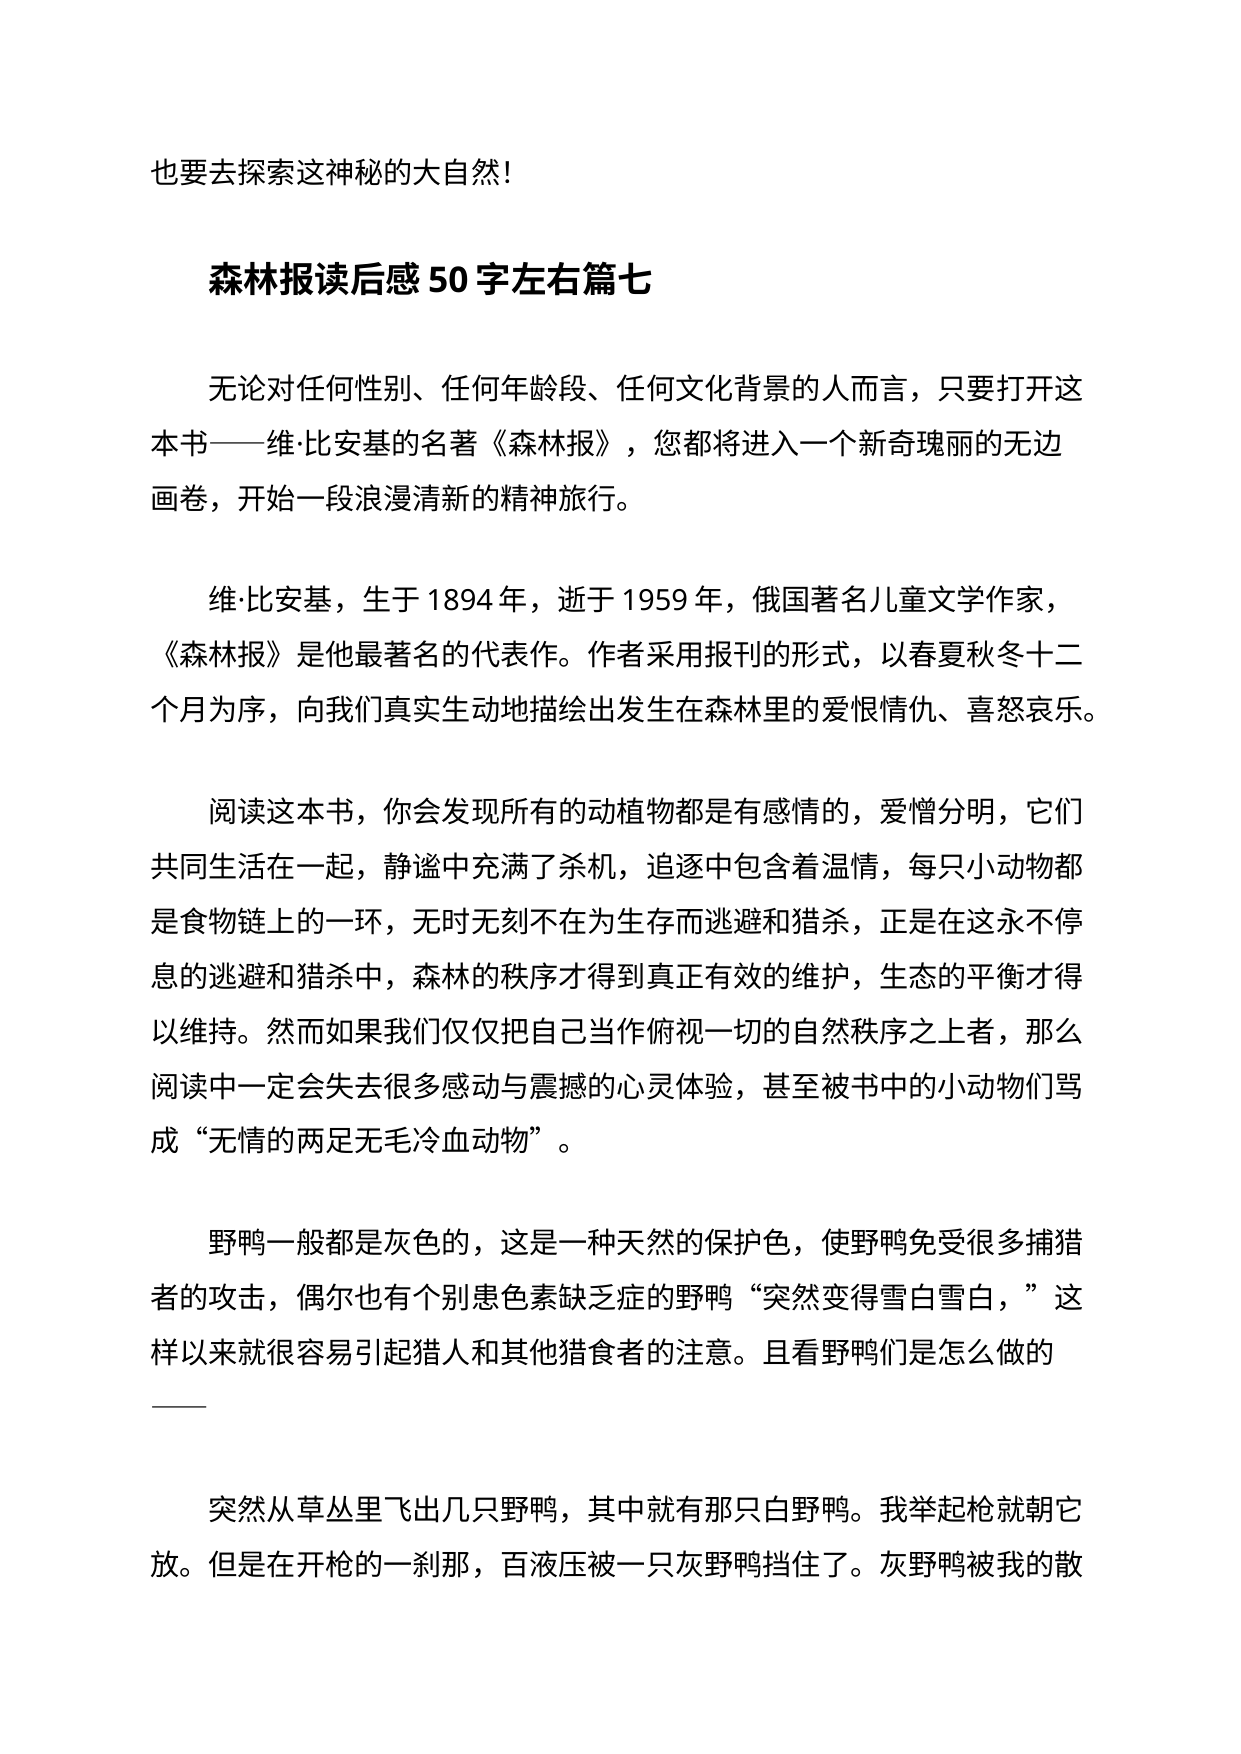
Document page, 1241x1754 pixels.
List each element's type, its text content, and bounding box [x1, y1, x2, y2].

text 阅读这本书，你会发现所有的动植物都是有感情的，爱憎分明，它们共同生活在一起，静谧中充满了杀机，追逐中包含着温情，每只小动物都是食物链上的一环，无时无刻不在为生存而逃避和猎杀，正是在这永不停息的逃避和猎杀中，森林的秩序才得到真正有效的维护，生态的平衡才得以维持。然而如果我们仅仅把自己当作俯视一切的自然秩序之上者，那么阅读中一定会失去很多感动与震撼的心灵体验，甚至被书中的小动物们骂成“无情的两足无毛冷血动物”。 [150, 789, 1090, 1160]
text 野鸭一般都是灰色的，这是一种天然的保护色，使野鸭免受很多捕猎者的攻击，偶尔也有个别患色素缺乏症的野鸭“突然变得雪白雪白，”这样以来就很容易引起猎人和其他猎食者的注意。且看野鸭们是怎么做的—— [150, 1220, 1090, 1427]
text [150, 1486, 1090, 1583]
text 无论对任何性别、任何年龄段、任何文化背景的人而言，只要打开这本书——维·比安基的名著《森林报》，您都将进入一个新奇瑰丽的无边画卷，开始一段浪漫清新的精神旅行。 [150, 365, 1090, 517]
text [150, 150, 1090, 192]
text 森林报读后感50字左右篇七 [150, 252, 1090, 303]
text 维·比安基，生于1894年，逝于1959年，俄国著名儿童文学作家，《森林报》是他最著名的代表作。作者采用报刊的形式，以春夏秋冬十二个月为序，向我们真实生动地描绘出发生在森林里的爱恨情仇、喜怒哀乐。 [150, 577, 1090, 729]
